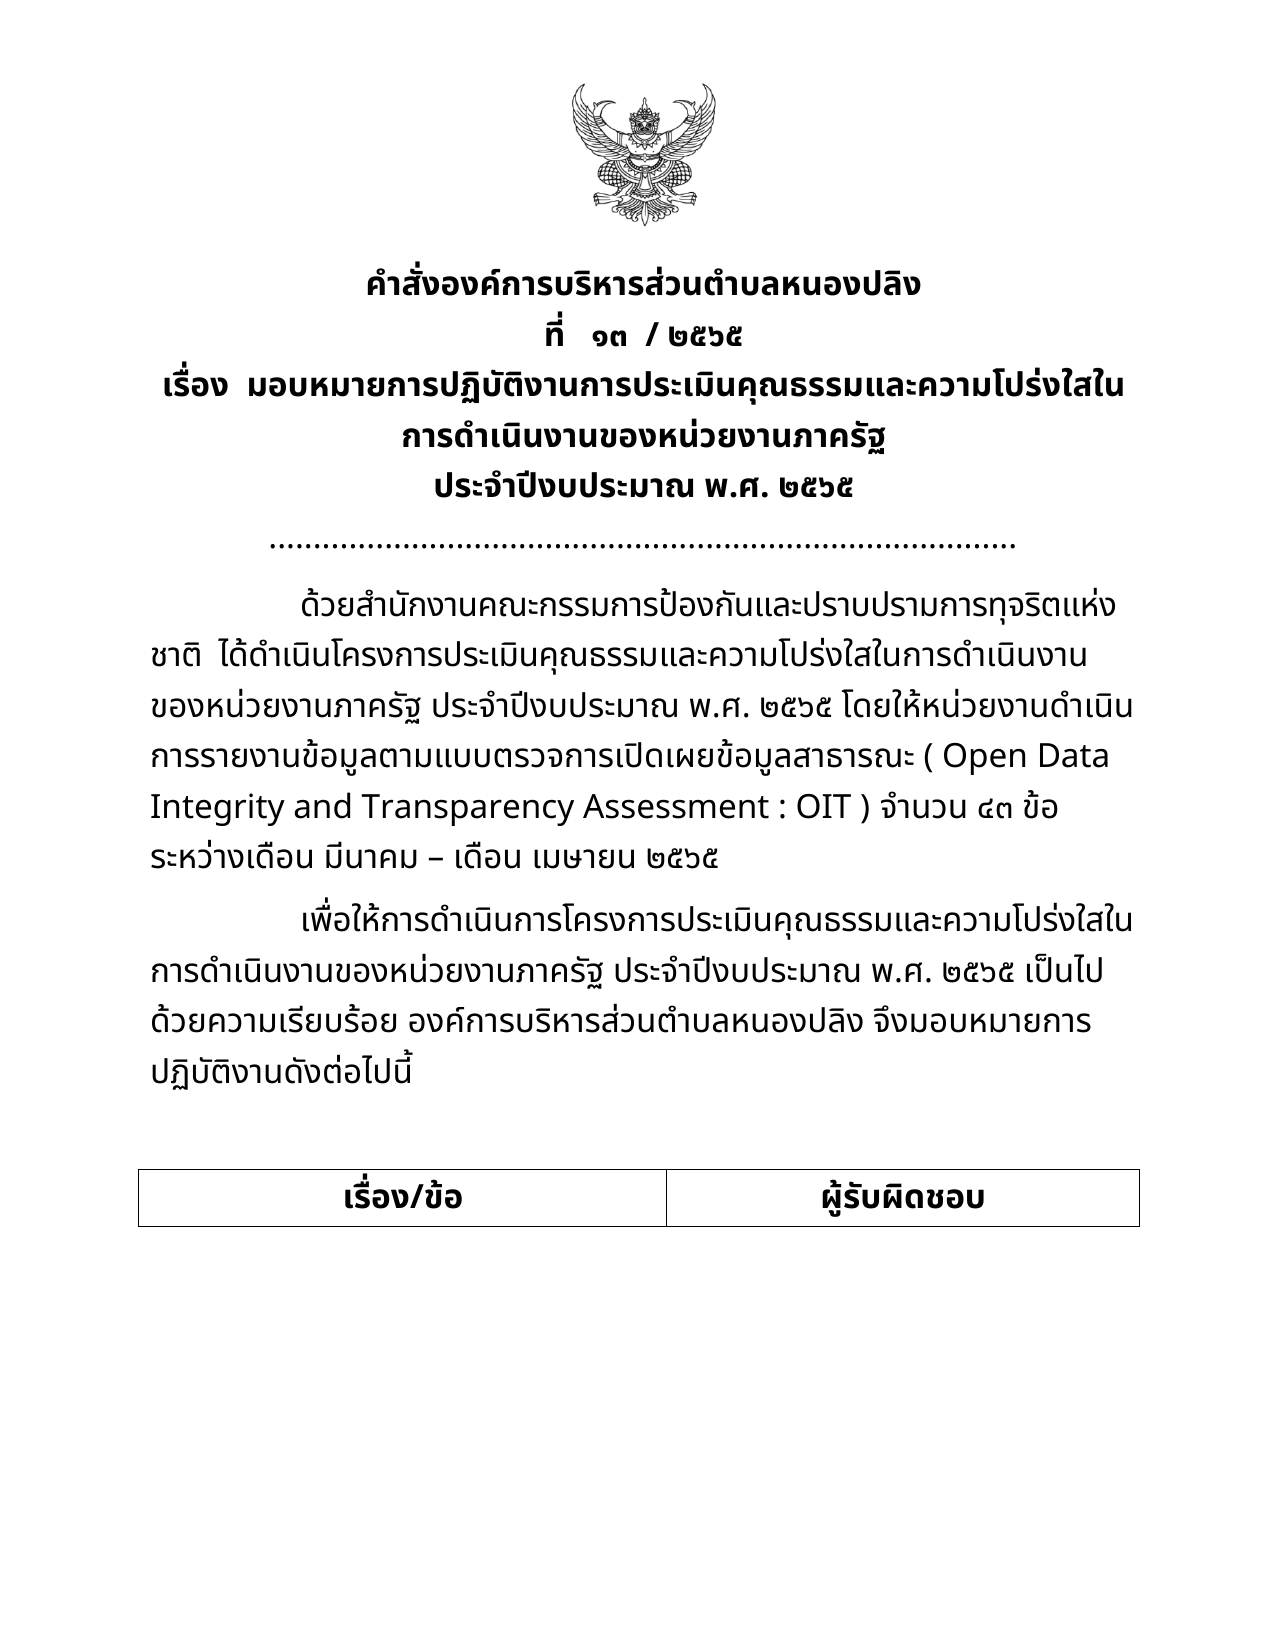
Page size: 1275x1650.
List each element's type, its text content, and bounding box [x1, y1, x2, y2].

table_header เรื่อง/ข้อ [139, 1170, 666, 1226]
text ที่ ๑๓ / ๒๕๖๕ [150, 311, 1137, 361]
text คำสั่งองค์การบริหารส่วนตำบลหนองปลิง [150, 260, 1137, 311]
table_header ผู้รับผิดชอบ [667, 1170, 1139, 1226]
text เรื่อง มอบหมายการปฏิบัติงานการประเมินคุณธรรมและความโปร่งใสในการดำเนินงานของหน่วยงานภาครัฐ [150, 361, 1137, 462]
text ด้วยสำนักงานคณะกรรมการป้องกันและปราบปรามการทุจริตแห่งชาติ ได้ดำเนินโครงการประเมินคุณธรรมและความโปร่งใสในการดำเนินงานของหน่วยงานภาครัฐ ประจำปีงบประมาณ พ.ศ. ๒๕๖๕ โดยให้หน่วยงานดำเนินการรายงานข้อมูลตามแบบตรวจการเปิดเผยข้อมูลสาธารณะ ( Open Data Integrity and Transparency Assessment : OIT ) จำนวน ๔๓ ข้อ ระหว่างเดือน มีนาคม – เดือน เมษายน ๒๕๖๕ [150, 581, 1137, 884]
text ประจำปีงบประมาณ พ.ศ. ๒๕๖๕ [150, 462, 1137, 513]
text เพื่อให้การดำเนินการโครงการประเมินคุณธรรมและความโปร่งใสในการดำเนินงานของหน่วยงานภาครัฐ ประจำปีงบประมาณ พ.ศ. ๒๕๖๕ เป็นไปด้วยความเรียบร้อย องค์การบริหารส่วนตำบลหนองปลิง จึงมอบหมายการปฏิบัติงานดังต่อไปนี้ [150, 896, 1137, 1098]
picture [565, 77, 722, 232]
text .................................................................................... [150, 513, 1137, 558]
